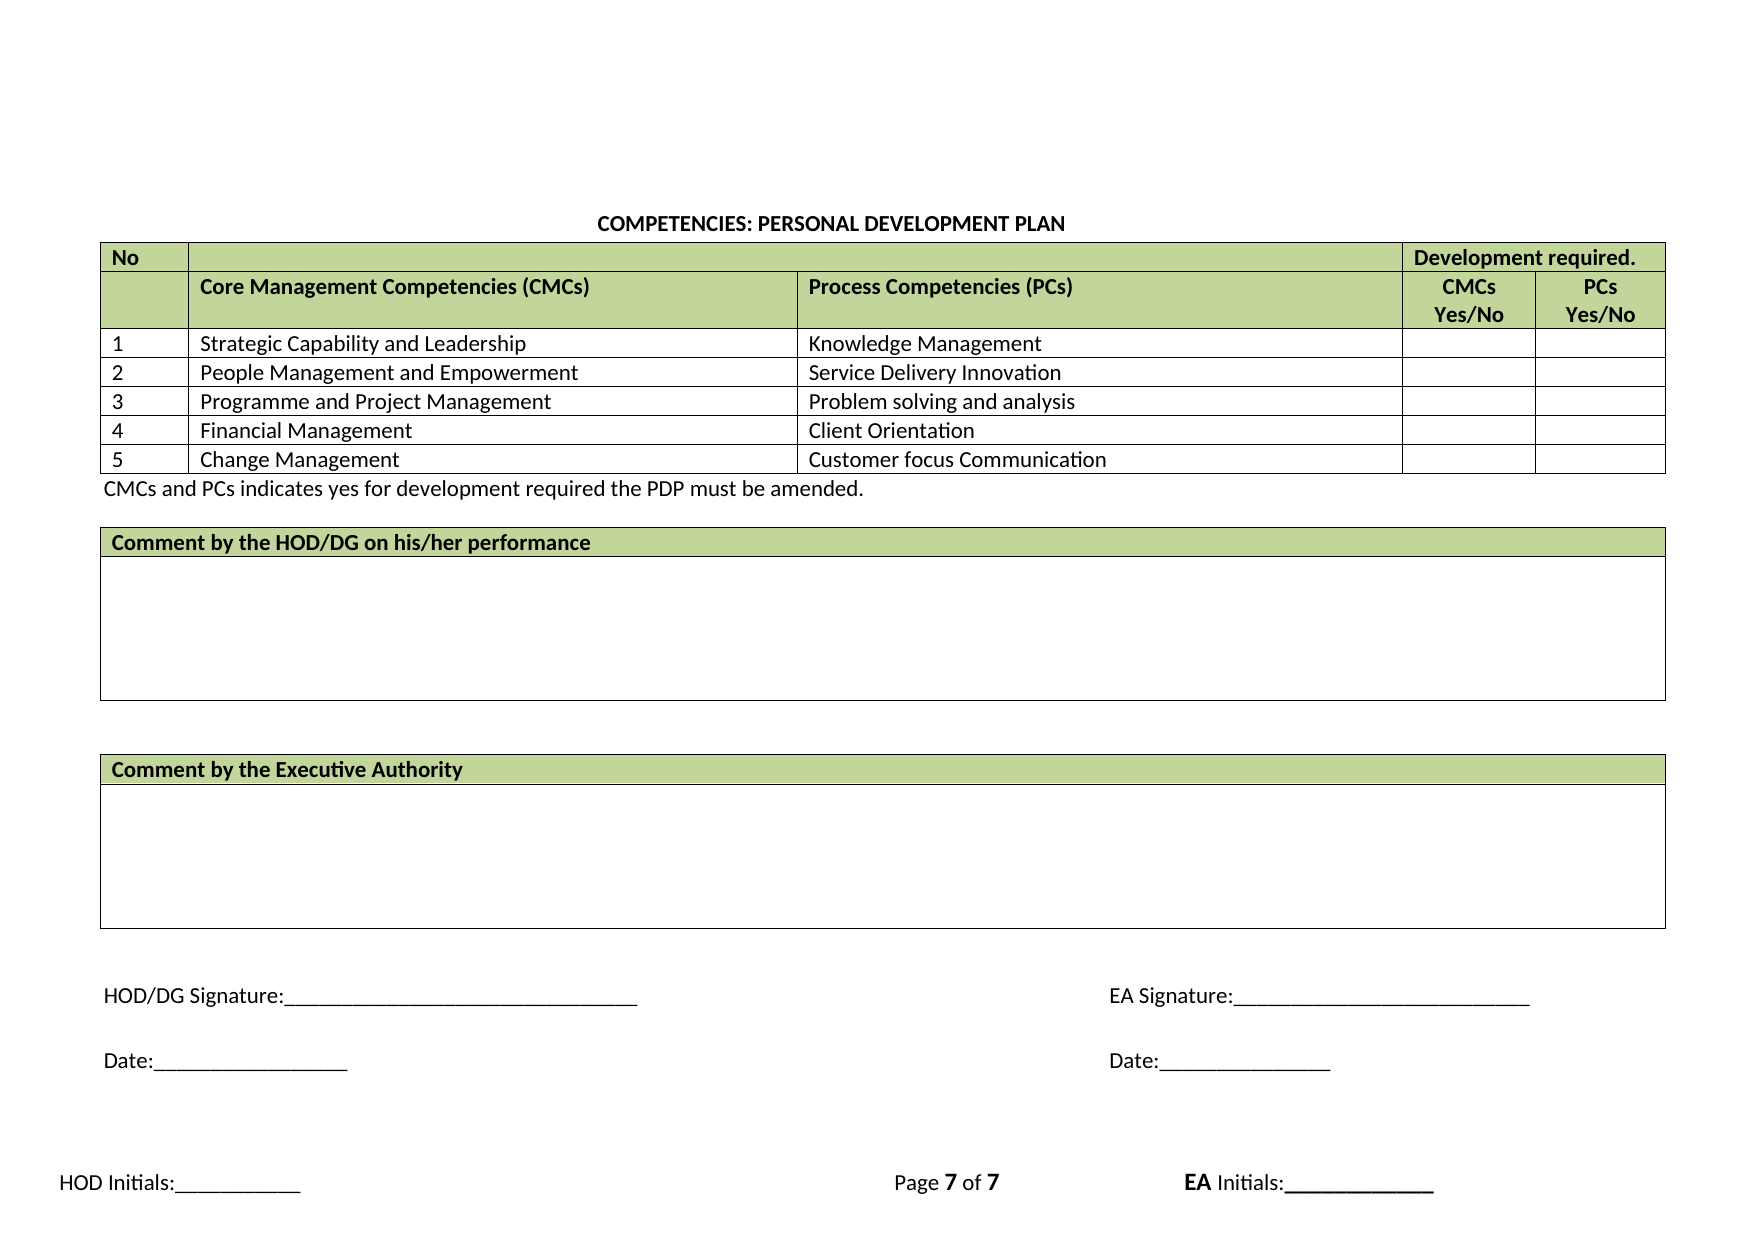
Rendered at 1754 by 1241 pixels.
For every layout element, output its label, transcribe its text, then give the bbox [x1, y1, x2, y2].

table_cell 5 [101, 445, 188, 473]
table_cell [1403, 416, 1535, 444]
table_header No [101, 243, 188, 271]
table_header Development required. [1403, 243, 1665, 271]
table_cell [101, 272, 188, 328]
table_cell Knowledge Management [798, 329, 1402, 357]
text COMPETENCIES: PERSONAL DEVELOPMENT PLAN [59, 209, 1604, 237]
table_header Comment by the Executive Authority [101, 755, 1665, 783]
table_header [189, 243, 1402, 271]
table_cell Core Management Competencies (CMCs) [189, 272, 797, 328]
table_cell Service Delivery Innovation [798, 358, 1402, 386]
table_cell [1403, 358, 1535, 386]
table_cell People Management and Empowerment [189, 358, 797, 386]
table_cell 3 [101, 387, 188, 415]
text Date:_________________ Date:_______________ [59, 1046, 1604, 1074]
table_cell [1536, 329, 1665, 357]
table_cell [101, 785, 1665, 927]
table_cell 1 [101, 329, 188, 357]
table_cell [1536, 358, 1665, 386]
table_cell CMCs Yes/No [1403, 272, 1535, 328]
table_cell [1403, 387, 1535, 415]
table_cell 2 [101, 358, 188, 386]
table_cell 4 [101, 416, 188, 444]
text HOD/DG Signature:_______________________________ EA Signature:__________________________ [59, 982, 1604, 1009]
table_cell [1536, 445, 1665, 473]
table_cell Customer focus Communication [798, 445, 1402, 473]
table_cell Strategic Capability and Leadership [189, 329, 797, 357]
table_cell [1536, 387, 1665, 415]
table_cell Programme and Project Management [189, 387, 797, 415]
table_cell Process Competencies (PCs) [798, 272, 1402, 328]
table_cell [1536, 416, 1665, 444]
text CMCs and PCs indicates yes for development required the PDP must be amended. [89, 474, 1604, 502]
table_cell Change Management [189, 445, 797, 473]
table_cell Problem solving and analysis [798, 387, 1402, 415]
table_cell Financial Management [189, 416, 797, 444]
table_cell PCs Yes/No [1536, 272, 1665, 328]
table_cell [1403, 329, 1535, 357]
table_cell [1403, 445, 1535, 473]
table_header Comment by the HOD/DG on his/her performance [101, 528, 1665, 556]
table_cell [101, 557, 1665, 700]
table_cell Client Orientation [798, 416, 1402, 444]
